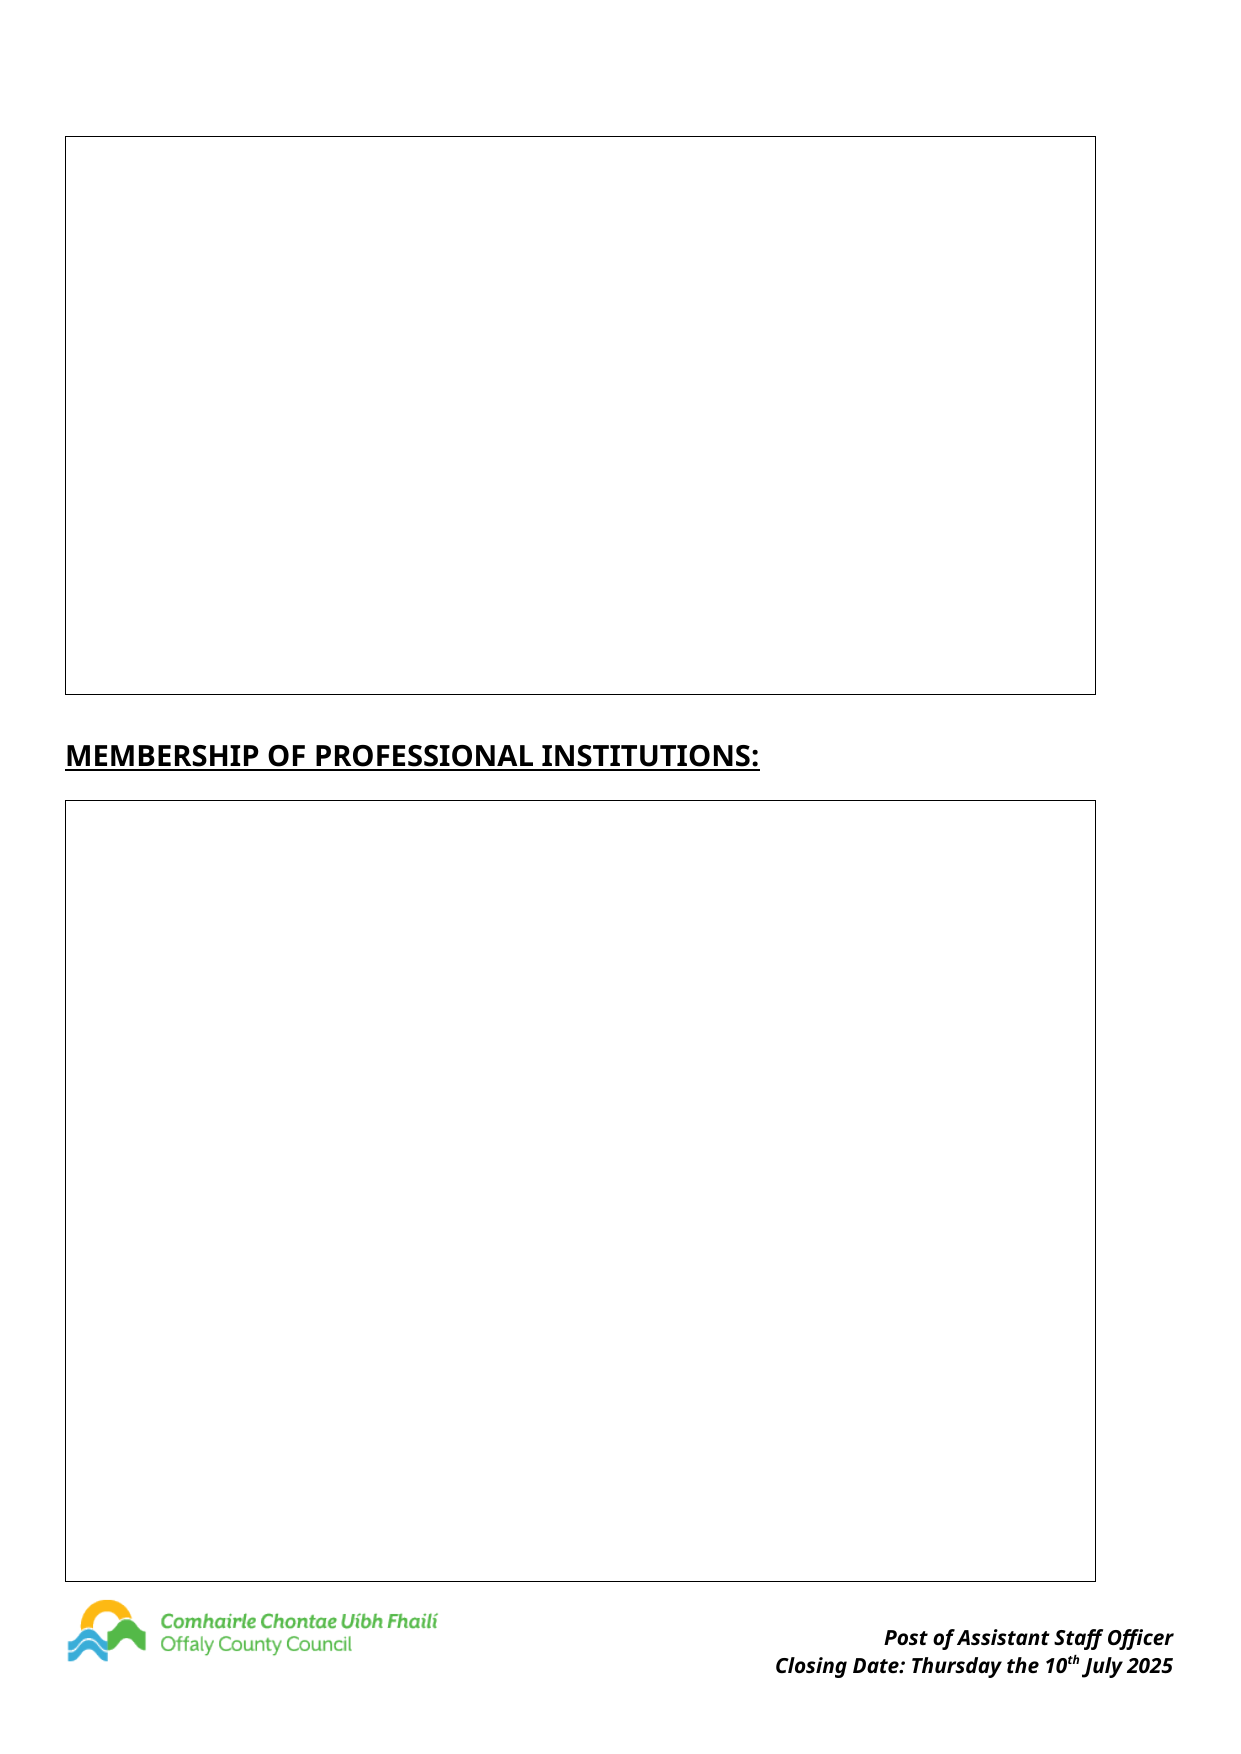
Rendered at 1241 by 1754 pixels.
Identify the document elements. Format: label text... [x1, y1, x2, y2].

table_header [66, 137, 1095, 694]
picture [65, 1596, 440, 1663]
text membership of professional institutions: [65, 735, 1175, 775]
table_header [66, 801, 1095, 1581]
